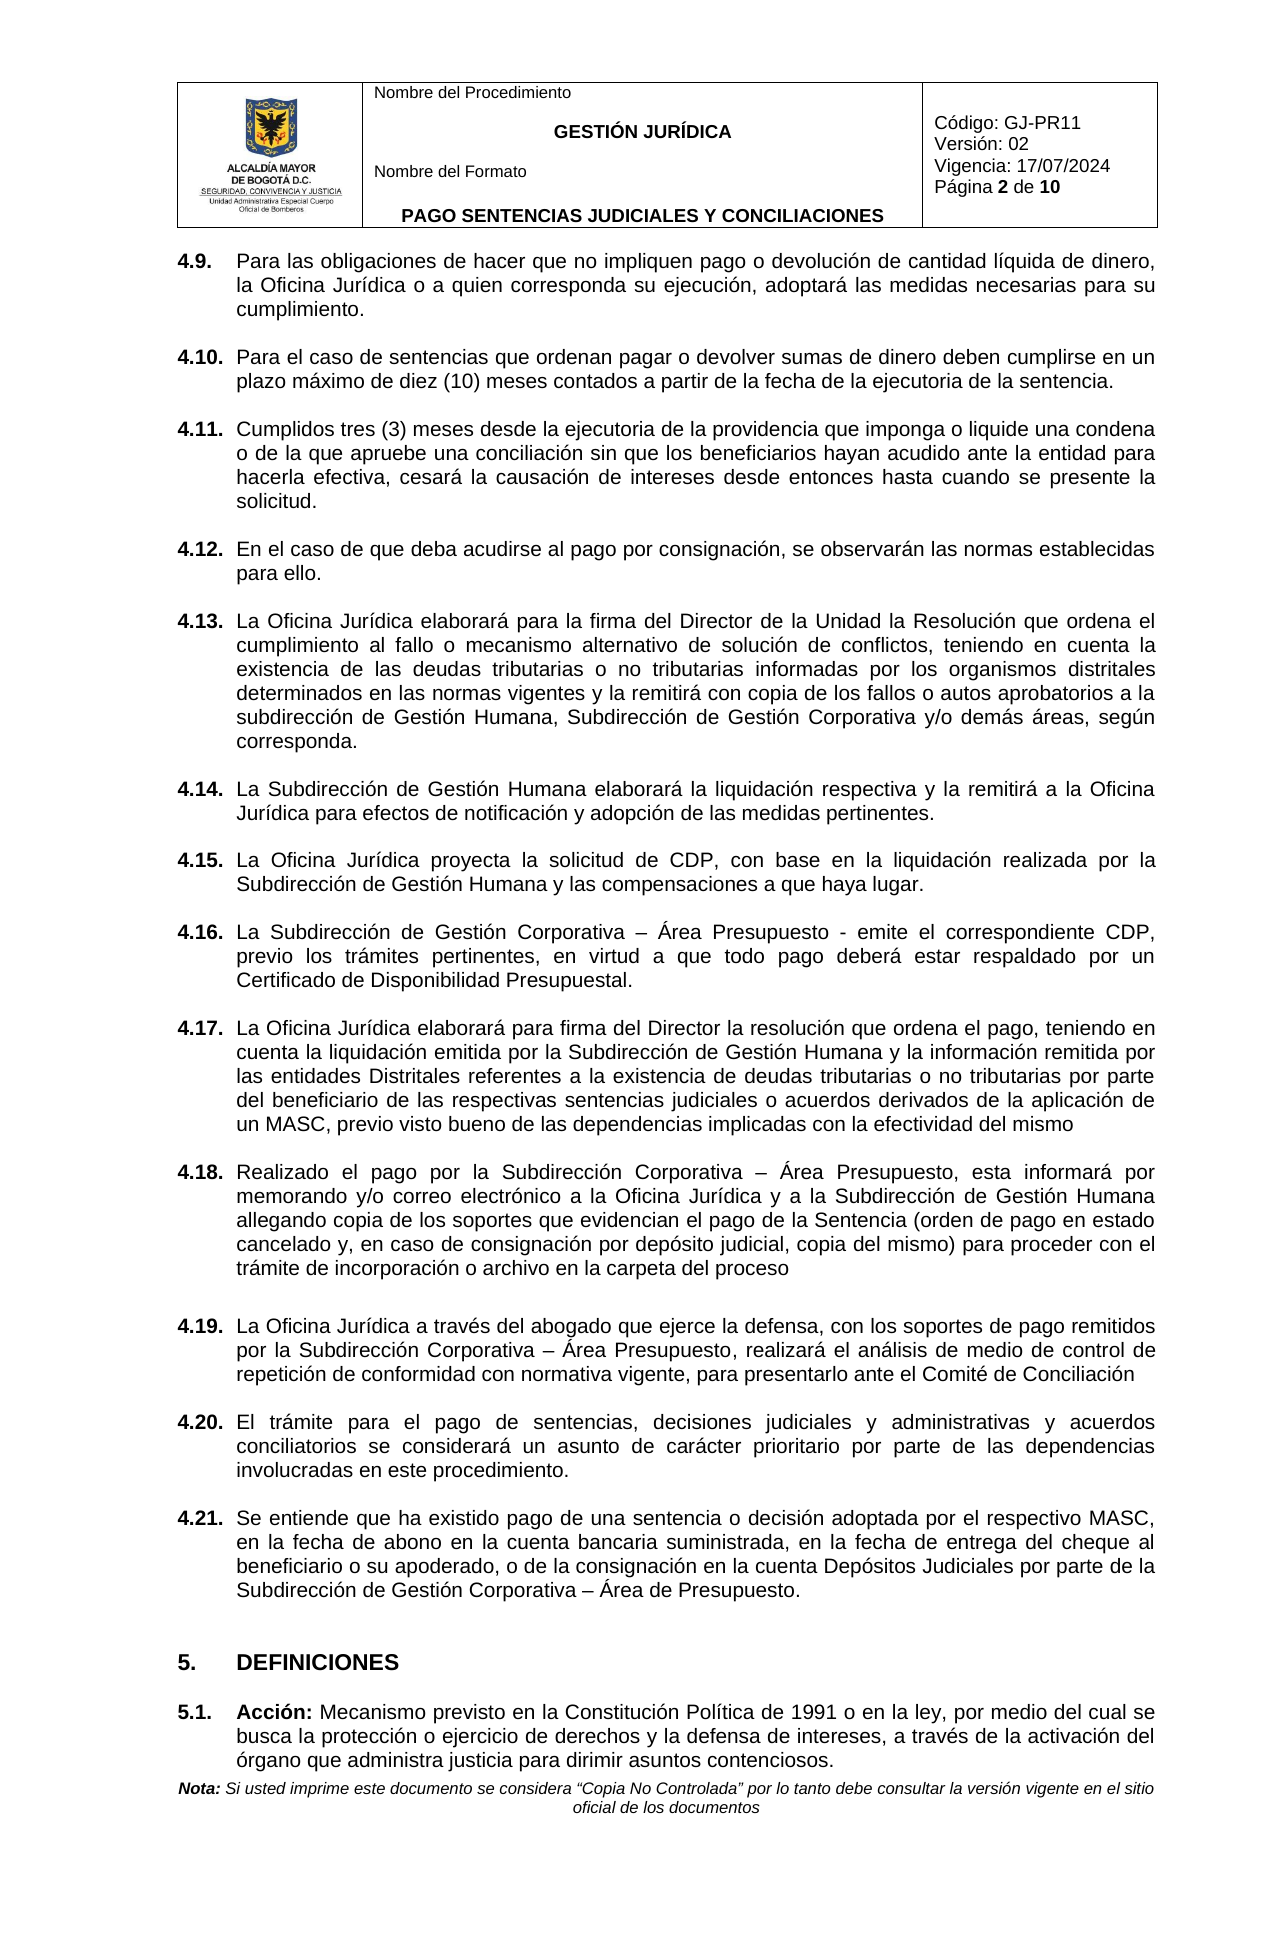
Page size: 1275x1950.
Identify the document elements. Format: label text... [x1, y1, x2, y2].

list Acción: Mecanismo previsto en la Constitución Política de 1991 o en la ley, por medio del cual se busca la protección o ejercicio de derechos y la defensa de intereses, a través de la activación del órgano que administra justicia para dirimir asuntos contenciosos. [177, 1699, 1157, 1771]
list La Oficina Jurídica elaborará para la firma del Director de la Unidad la Resolución que ordena el cumplimiento al fallo o mecanismo alternativo de solución de conflictos, teniendo en cuenta la existencia de las deudas tributarias o no tributarias informadas por los organismos distritales determinados en las normas vigentes y la remitirá con copia de los fallos o autos aprobatorios a la subdirección de Gestión Humana, Subdirección de Gestión Corporativa y/o demás áreas, según corresponda. [177, 609, 1157, 752]
list La Subdirección de Gestión Corporativa – Área Presupuesto - emite el correspondiente CDP, previo los trámites pertinentes, en virtud a que todo pago deberá estar respaldado por un Certificado de Disponibilidad Presupuestal. [177, 920, 1157, 992]
list La Oficina Jurídica elaborará para firma del Director la resolución que ordena el pago, teniendo en cuenta la liquidación emitida por la Subdirección de Gestión Humana y la información remitida por las entidades Distritales referentes a la existencia de deudas tributarias o no tributarias por parte del beneficiario de las respectivas sentencias judiciales o acuerdos derivados de la aplicación de un MASC, previo visto bueno de las dependencias implicadas con la efectividad del mismo [177, 1016, 1157, 1136]
list Realizado el pago por la Subdirección Corporativa – Área Presupuesto, esta informará por memorando y/o correo electrónico a la Oficina Jurídica y a la Subdirección de Gestión Humana allegando copia de los soportes que evidencian el pago de la Sentencia (orden de pago en estado cancelado y, en caso de consignación por depósito judicial, copia del mismo) para proceder con el trámite de incorporación o archivo en la carpeta del proceso [177, 1160, 1157, 1279]
list Para las obligaciones de hacer que no impliquen pago o devolución de cantidad líquida de dinero, la Oficina Jurídica o a quien corresponda su ejecución, adoptará las medidas necesarias para su cumplimiento. [177, 249, 1157, 321]
list DEFINICIONES [177, 1649, 1157, 1676]
list El trámite para el pago de sentencias, decisiones judiciales y administrativas y acuerdos conciliatorios se considerará un asunto de carácter prioritario por parte de las dependencias involucradas en este procedimiento. [177, 1410, 1157, 1482]
picture [198, 96, 343, 214]
list La Oficina Jurídica a través del abogado que ejerce la defensa, con los soportes de pago remitidos por la Subdirección Corporativa – Área Presupuesto, realizará el análisis de medio de control de repetición de conformidad con normativa vigente, para presentarlo ante el Comité de Conciliación [177, 1314, 1157, 1386]
list Se entiende que ha existido pago de una sentencia o decisión adoptada por el respectivo MASC, en la fecha de abono en la cuenta bancaria suministrada, en la fecha de entrega del cheque al beneficiario o su apoderado, o de la consignación en la cuenta Depósitos Judiciales por parte de la Subdirección de Gestión Corporativa – Área de Presupuesto. [177, 1506, 1157, 1601]
list La Subdirección de Gestión Humana elaborará la liquidación respectiva y la remitirá a la Oficina Jurídica para efectos de notificación y adopción de las medidas pertinentes. [177, 776, 1157, 824]
list La Oficina Jurídica proyecta la solicitud de CDP, con base en la liquidación realizada por la Subdirección de Gestión Humana y las compensaciones a que haya lugar. [177, 848, 1157, 896]
list En el caso de que deba acudirse al pago por consignación, se observarán las normas establecidas para ello. [177, 537, 1157, 585]
list Para el caso de sentencias que ordenan pagar o devolver sumas de dinero deben cumplirse en un plazo máximo de diez (10) meses contados a partir de la fecha de la ejecutoria de la sentencia. [177, 345, 1157, 393]
list Cumplidos tres (3) meses desde la ejecutoria de la providencia que imponga o liquide una condena o de la que apruebe una conciliación sin que los beneficiarios hayan acudido ante la entidad para hacerla efectiva, cesará la causación de intereses desde entonces hasta cuando se presente la solicitud. [177, 417, 1157, 513]
